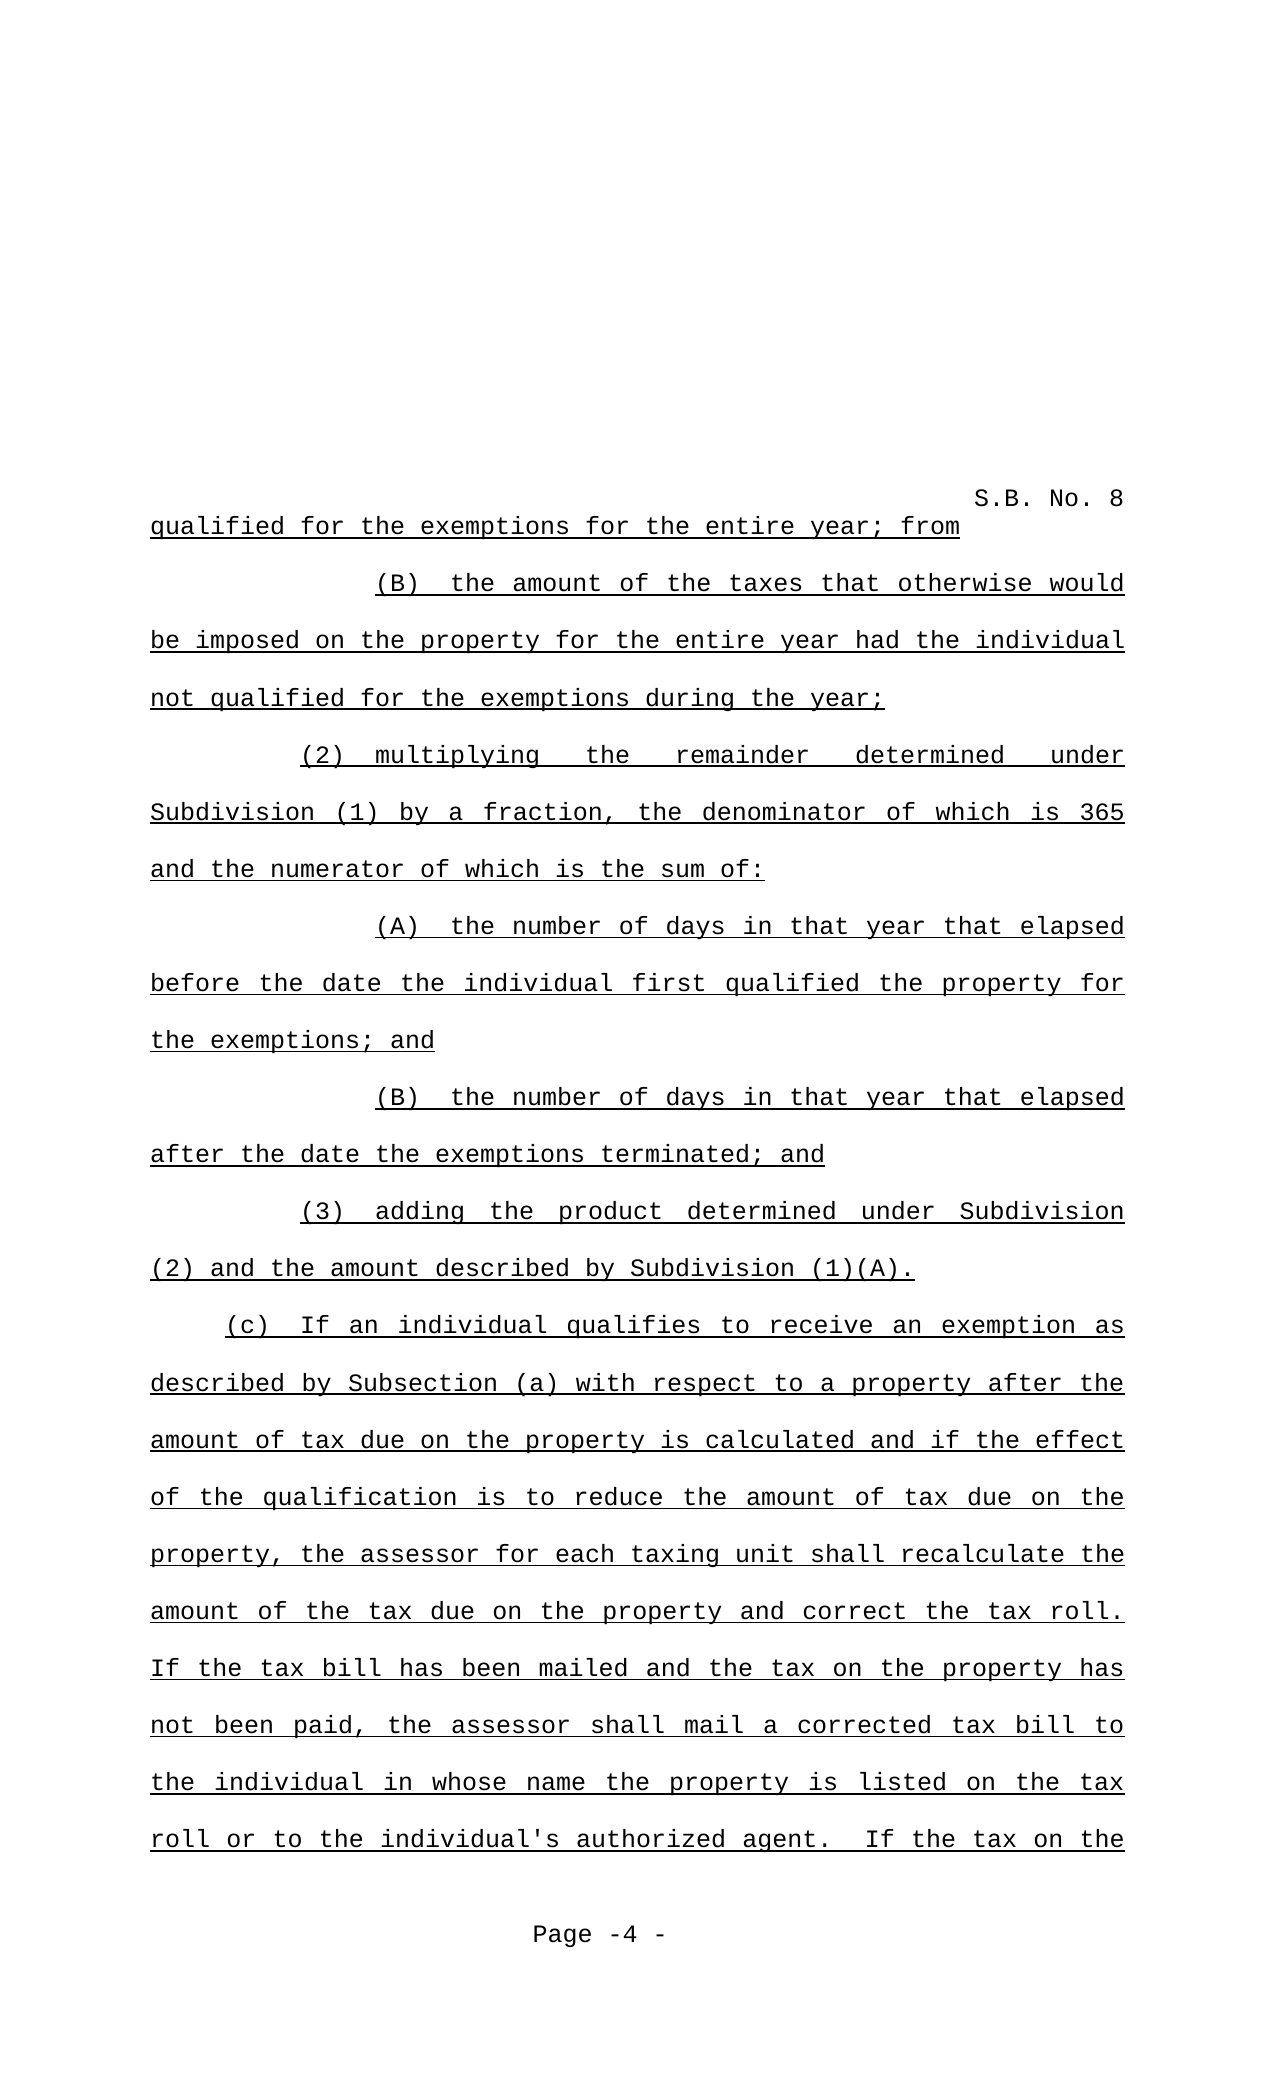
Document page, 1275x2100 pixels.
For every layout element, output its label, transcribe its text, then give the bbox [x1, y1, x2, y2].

text (2) multiplying the remainder determined under Subdivision (1) by a fraction, the denominator of which is 365 and the numerator of which is the sum of: [150, 742, 1125, 822]
text (2) multiplying the remainder determined under Subdivision (1) by a fraction, the denominator of which is 365 and the numerator of which is the sum of: [150, 824, 1125, 885]
text (3) adding the product determined under Subdivision (2) and the amount described by Subdivision (1)(A). [150, 1199, 1125, 1284]
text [150, 1795, 1125, 1850]
text (B) the amount of the taxes that otherwise would be imposed on the property for the entire year had the individual not qualified for the exemptions during the year; [150, 653, 1125, 713]
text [150, 514, 1125, 542]
text (A) the number of days in that year that elapsed before the date the individual first qualified the property for the exemptions; and [150, 995, 1125, 1056]
text (B) the number of days in that year that elapsed after the date the exemptions terminated; and [150, 1084, 1125, 1170]
text (B) the amount of the taxes that otherwise would be imposed on the property for the entire year had the individual not qualified for the exemptions during the year; [150, 571, 1125, 651]
text (A) the number of days in that year that elapsed before the date the individual first qualified the property for the exemptions; and [150, 913, 1125, 994]
